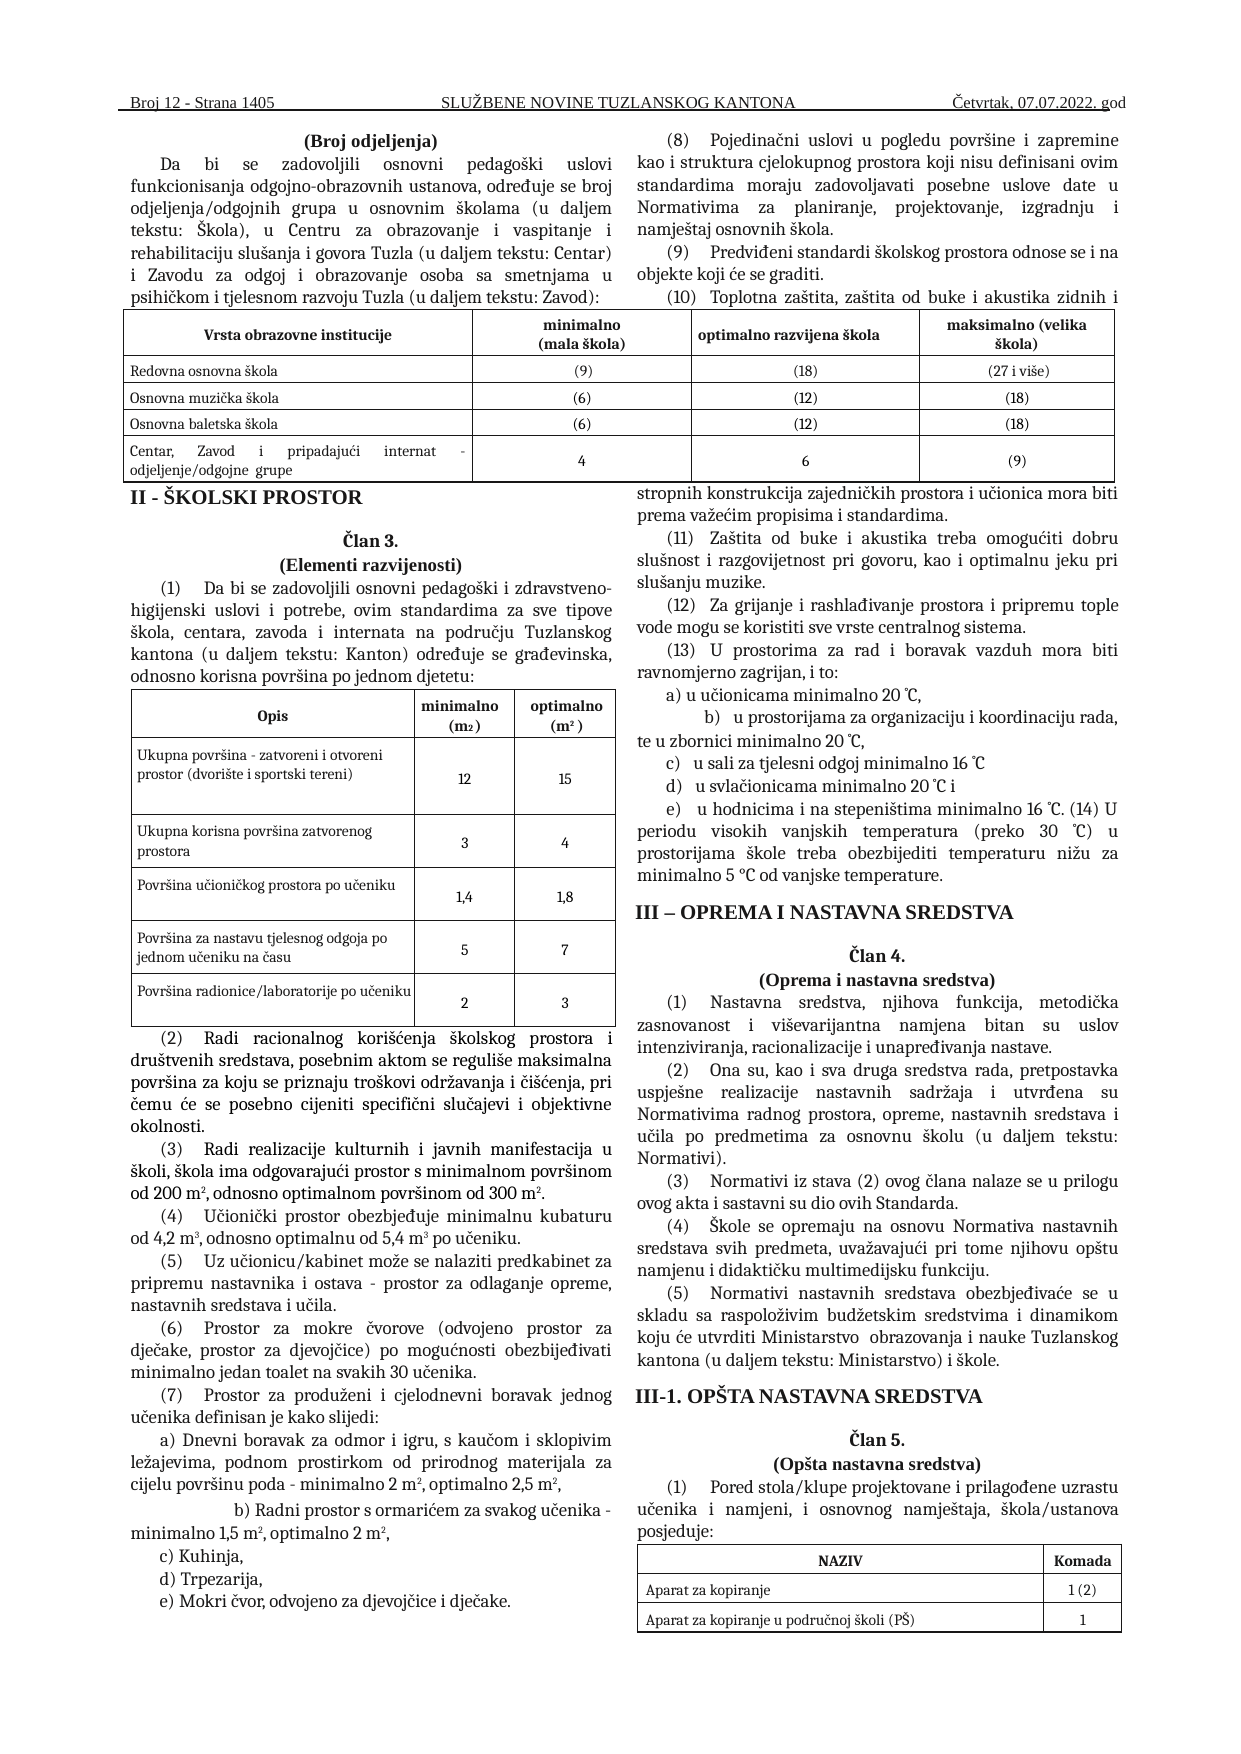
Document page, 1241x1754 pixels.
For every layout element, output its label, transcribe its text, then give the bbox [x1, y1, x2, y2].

table_cell Centar, Zavod i pripadajući internat - odjeljenje/odgojne grupe [124, 436, 472, 481]
table_header minimalno (m2 ) [415, 690, 514, 737]
subtitle II - ŠKOLSKI PROSTOR [130, 483, 611, 509]
table_header optimalno (m2 ) [515, 690, 615, 737]
table_cell 1 [1044, 1603, 1121, 1631]
text e) u hodnicima i na stepeništima minimalno 16 ˚C. (14) U periodu visokih vanjskih temperatura (preko 30 ˚C) u prostorijama škole treba obezbijediti temperaturu nižu za minimalno 5 °C od vanjske temperature. [637, 798, 1119, 886]
list Toplotna zaštita, zaštita od buke i akustika zidnih i stropnih konstrukcija zajedničkih prostora i učionica mora biti prema važećim propisima i standardima. [637, 286, 1119, 526]
table_cell (9) [920, 436, 1114, 481]
list Normativi nastavnih sredstava obezbjeđivaće se u skladu sa raspoloživim budžetskim sredstvima i dinamikom koju će utvrditi Ministarstvo obrazovanja i nauke Tuzlanskog kantona (u daljem tekstu: Ministarstvo) i škole. [637, 1283, 1119, 1371]
table_cell Površina učioničkog prostora po učeniku [132, 868, 414, 920]
text Član 4. [637, 945, 1117, 967]
text minimalno 1,5 m2, optimalno 2 m2, [130, 1523, 613, 1544]
list Normativi iz stava (2) ovog člana nalaze se u prilogu ovog akta i sastavni su dio ovih Standarda. [637, 1171, 1119, 1214]
subtitle (Broj odjeljenja) [130, 130, 611, 151]
list Prostor za mokre čvorove (odvojeno prostor za dječake, prostor za djevojčice) po mogućnosti obezbijeđivati minimalno jedan toalet na svakih 30 učenika. [130, 1317, 613, 1383]
table_header NAZIV [638, 1545, 1043, 1572]
table_header Opis [132, 690, 414, 737]
subtitle III-1. OPŠTA NASTAVNA SREDSTVA [635, 1384, 1118, 1408]
list Zaštita od buke i akustika treba omogućiti dobru slušnost i razgovijetnost pri govoru, kao i optimalnu jeku pri slušanju muzike. [637, 527, 1119, 593]
text Član 3. [130, 530, 611, 552]
table_cell 3 [415, 815, 514, 867]
text c) u sali za tjelesni odgoj minimalno 16 ˚C [666, 753, 1119, 774]
table_cell (9) [473, 356, 691, 382]
list Radi racionalnog korišćenja školskog prostora i društvenih sredstava, posebnim aktom se reguliše maksimalna površina za koju se priznaju troškovi održavanja i čišćenja, pri čemu će se posebno cijeniti specifični slučajevi i objektivne okolnosti. [130, 1027, 613, 1137]
list Učionički prostor obezbjeđuje minimalnu kubaturu od 4,2 m3, odnosno optimalnu od 5,4 m3 po učeniku. [130, 1206, 613, 1249]
subtitle III – OPREMA I NASTAVNA SREDSTVA [635, 899, 1118, 924]
table_header maksimalno (velika škola) [920, 310, 1114, 355]
table_cell 4 [515, 815, 615, 867]
list Radi realizacije kulturnih i javnih manifestacija u školi, škola ima odgovarajući prostor s minimalnom površinom od 200 m2, odnosno optimalnom površinom od 300 m2. [130, 1138, 613, 1204]
table_cell 2 [415, 974, 514, 1026]
list Prostor za produženi i cjelodnevni boravak jednog učenika definisan je kako slijedi: [130, 1384, 613, 1428]
text c) Kuhinja, [159, 1546, 613, 1567]
table_cell 1 (2) [1044, 1574, 1121, 1602]
list Za grijanje i rashlađivanje prostora i pripremu tople vode mogu se koristiti sve vrste centralnog sistema. [637, 594, 1119, 638]
text Član 5. [637, 1430, 1117, 1451]
table_cell (12) [692, 410, 919, 435]
table_cell Ukupna korisna površina zatvorenog prostora [132, 815, 414, 867]
table_header Vrsta obrazovne institucije [124, 310, 472, 355]
table_cell 5 [415, 921, 514, 973]
table_cell (27 i više) [920, 356, 1114, 382]
list Pored stola/klupe projektovane i prilagođene uzrastu učenika i namjeni, i osnovnog namještaja, škola/ustanova posjeduje: [637, 1476, 1119, 1542]
table_cell Redovna osnovna škola [124, 356, 472, 382]
subtitle (Oprema i nastavna sredstva) [637, 968, 1117, 990]
table_cell 15 [515, 738, 615, 814]
list Uz učionicu/kabinet može se nalaziti predkabinet za pripremu nastavnika i ostava - prostor za odlaganje opreme, nastavnih sredstava i učila. [130, 1250, 613, 1316]
list U prostorima za rad i boravak vazduh mora biti ravnomjerno zagrijan, i to: [637, 639, 1119, 683]
text d) u svlačionicama minimalno 20 ˚C i [666, 776, 1119, 797]
text b) Radni prostor s ormarićem za svakog učenika - [130, 1500, 612, 1521]
table_cell (6) [473, 383, 691, 409]
table_cell 7 [515, 921, 615, 973]
table_cell (18) [920, 410, 1114, 435]
table_cell Površina za nastavu tjelesnog odgoja po jednom učeniku na času [132, 921, 414, 973]
table_cell (18) [692, 356, 919, 382]
table_cell Osnovna baletska škola [124, 410, 472, 435]
table_cell (12) [692, 383, 919, 409]
table_cell Ukupna površina - zatvoreni i otvoreni prostor (dvorište i sportski tereni) [132, 738, 414, 814]
table_cell 3 [515, 974, 615, 1026]
table_cell 1,8 [515, 868, 615, 920]
table_cell 1,4 [415, 868, 514, 920]
table_cell 4 [473, 436, 691, 481]
subtitle (Elementi razvijenosti) [130, 554, 611, 575]
list Da bi se zadovoljili osnovni pedagoški i zdravstveno-higijenski uslovi i potrebe, ovim standardima za sve tipove škola, centara, zavoda i internata na području Tuzlanskog kantona (u daljem tekstu: Kanton) određuje se građevinska, odnosno korisna površina po jednom djetetu: [130, 577, 613, 687]
text a) u učionicama minimalno 20 ˚C, [666, 684, 1119, 706]
table_header minimalno (mala škola) [473, 310, 691, 355]
table_cell Osnovna muzička škola [124, 383, 472, 409]
table_cell Aparat za kopiranje [638, 1574, 1043, 1602]
text b) u prostorijama za organizaciju i koordinaciju rada, [636, 707, 1118, 728]
table_cell Površina radionice/laboratorije po učeniku [132, 974, 414, 1026]
list Škole se opremaju na osnovu Normativa nastavnih sredstava svih predmeta, uvažavajući pri tome njihovu opštu namjenu i didaktičku multimedijsku funkciju. [637, 1216, 1119, 1281]
list Predviđeni standardi školskog prostora odnose se i na objekte koji će se graditi. [637, 241, 1119, 285]
list Ona su, kao i sva druga sredstva rada, pretpostavka uspješne realizacije nastavnih sadržaja i utvrđena su Normativima radnog prostora, opreme, nastavnih sredstava i učila po predmetima za osnovnu školu (u daljem tekstu: Normativi). [637, 1059, 1119, 1169]
table_header Komada [1044, 1545, 1121, 1572]
table_cell Aparat za kopiranje u područnoj školi (PŠ) [638, 1603, 1043, 1631]
text e) Mokri čvor, odvojeno za djevojčice i dječake. [159, 1591, 613, 1613]
text a) Dnevni boravak za odmor i igru, s kaučom i sklopivim ležajevima, podnom prostirkom od prirodnog materijala za cijelu površinu poda - minimalno 2 m2, optimalno 2,5 m2, [130, 1429, 613, 1495]
table_cell (18) [920, 383, 1114, 409]
table_header optimalno razvijena škola [692, 310, 919, 355]
list Nastavna sredstva, njihova funkcija, metodička zasnovanost i viševarijantna namjena bitan su uslov intenziviranja, racionalizacije i unapređivanja nastave. [637, 992, 1119, 1058]
subtitle (Opšta nastavna sredstva) [637, 1453, 1117, 1474]
table_cell (6) [473, 410, 691, 435]
text te u zbornici minimalno 20 ˚C, [637, 730, 1119, 752]
table_cell 6 [692, 436, 919, 481]
list Pojedinačni uslovi u pogledu površine i zapremine kao i struktura cjelokupnog prostora koji nisu definisani ovim standardima moraju zadovoljavati posebne uslove date u Normativima za planiranje, projektovanje, izgradnju i namještaj osnovnih škola. [637, 130, 1119, 240]
table_cell 12 [415, 738, 514, 814]
text Da bi se zadovoljili osnovni pedagoški uslovi funkcionisanja odgojno-obrazovnih ustanova, određuje se broj odjeljenja/odgojnih grupa u osnovnim školama (u daljem tekstu: Škola), u Centru za obrazovanje i vaspitanje i rehabilitaciju slušanja i govora Tuzla (u daljem tekstu: Centar) i Zavodu za odgoj i obrazovanje osoba sa smetnjama u psihičkom i tjelesnom razvoju Tuzla (u daljem tekstu: Zavod): [130, 153, 613, 308]
text d) Trpezarija, [159, 1568, 613, 1590]
